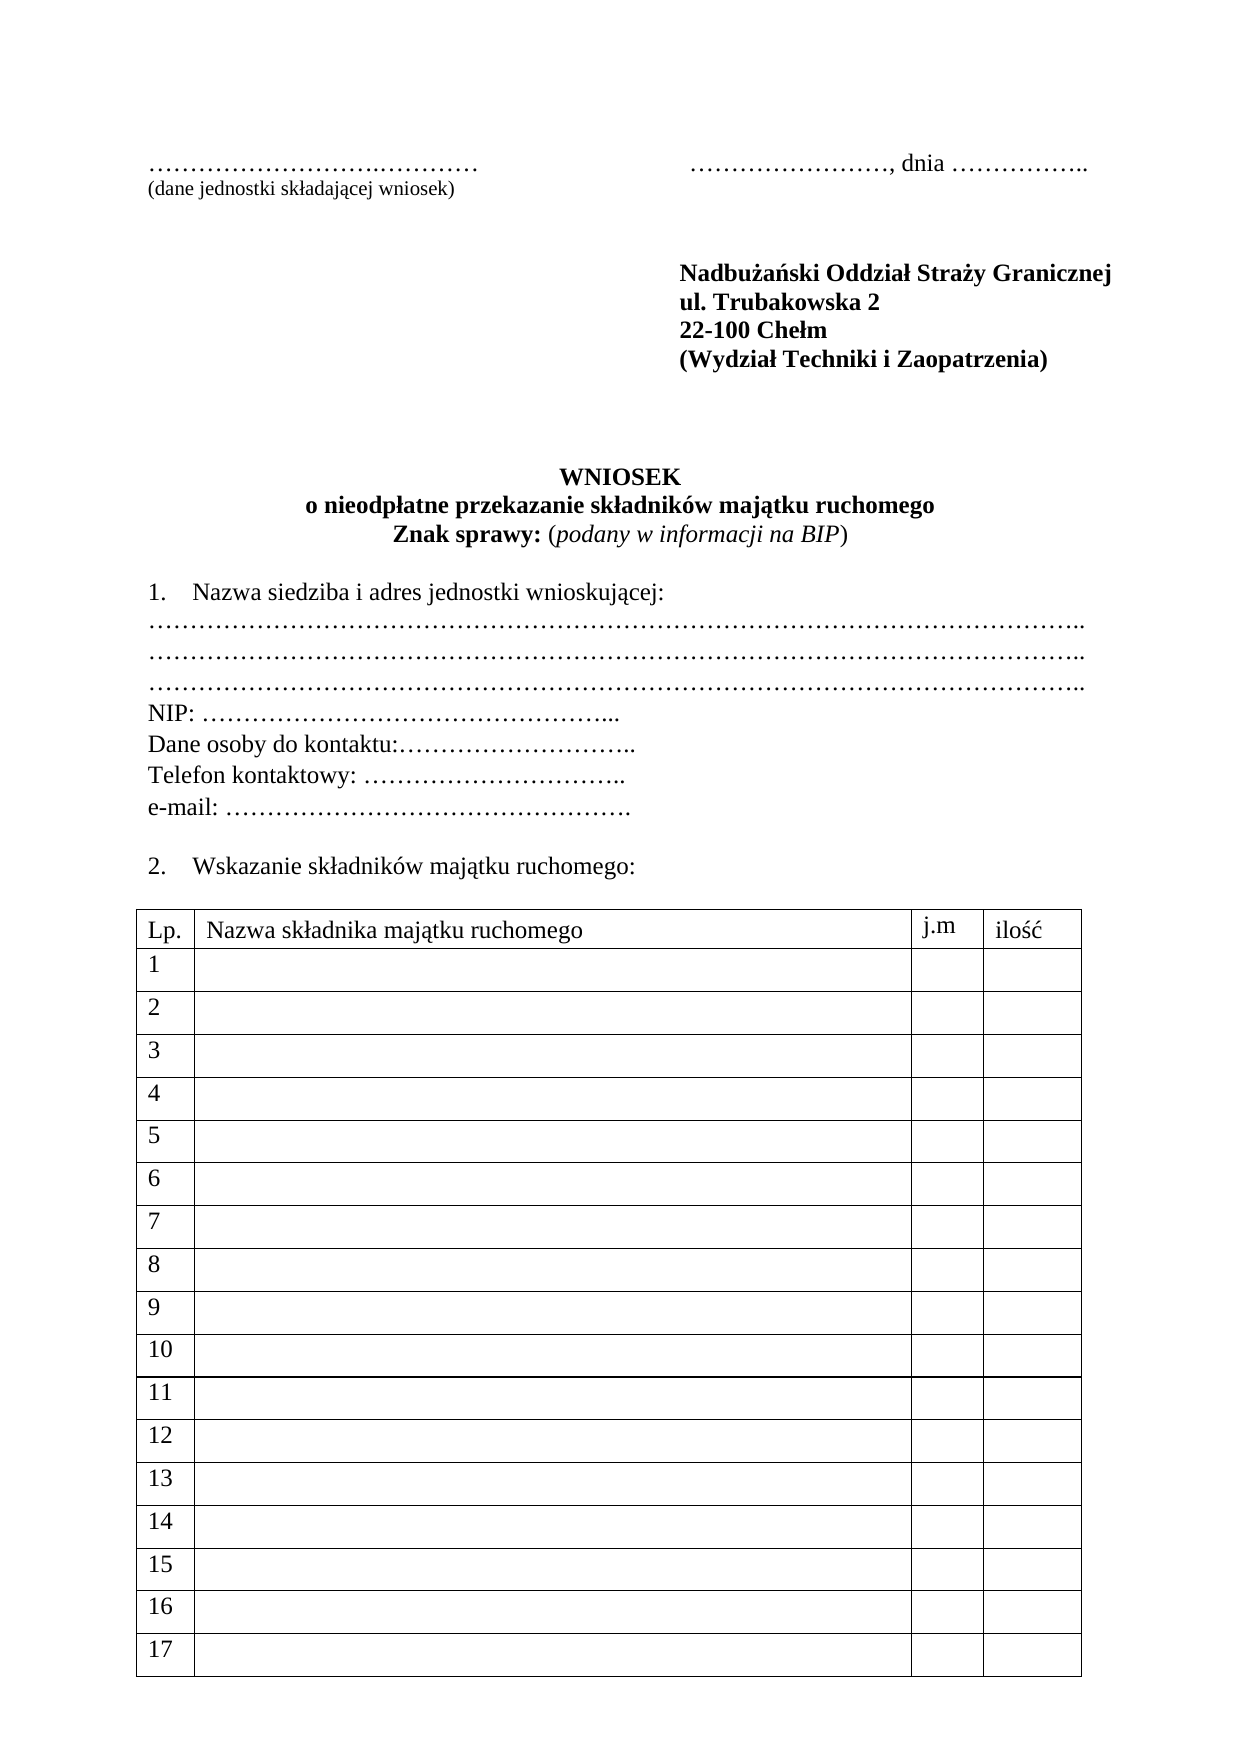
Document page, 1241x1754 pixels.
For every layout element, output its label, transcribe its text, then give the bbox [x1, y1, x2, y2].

table_cell 10 [137, 1335, 194, 1376]
table_cell 11 [137, 1378, 194, 1419]
table_cell [912, 1335, 983, 1376]
table_cell [195, 1335, 911, 1376]
table_cell 17 [137, 1634, 194, 1676]
table_cell 7 [137, 1206, 194, 1248]
table_cell 15 [137, 1549, 194, 1590]
list Nazwa siedziba i adres jednostki wnioskującej: [148, 577, 1093, 605]
text 22-100 Chełm [679, 315, 1093, 344]
text WNIOSEK [148, 462, 1093, 490]
text ………………………………………………………………………………………………….. [148, 636, 1093, 665]
table_cell [984, 992, 1081, 1034]
table_cell [912, 1078, 983, 1119]
table_cell [195, 1634, 911, 1676]
text Nadbużański Oddział Straży Granicznej [679, 258, 1137, 287]
table_cell [912, 1035, 983, 1077]
table_cell [195, 1035, 911, 1077]
table_cell [195, 1378, 911, 1419]
table_header j.m [912, 910, 983, 948]
table_cell [984, 1163, 1081, 1205]
table_cell [912, 1506, 983, 1548]
table_cell [912, 1163, 983, 1205]
table_cell 2 [137, 992, 194, 1034]
table_cell 6 [137, 1163, 194, 1205]
table_cell [195, 1549, 911, 1590]
text Znak sprawy: (podany w informacji na BIP) [148, 519, 1093, 548]
table_cell [912, 1378, 983, 1419]
table_cell [195, 1121, 911, 1162]
table_cell [984, 1549, 1081, 1590]
table_cell [195, 1506, 911, 1548]
text ……………………….………… ……………………, dnia …………….. [148, 148, 1093, 176]
list Wskazanie składników majątku ruchomego: [148, 851, 1093, 880]
table_cell [984, 1078, 1081, 1119]
table_cell 9 [137, 1292, 194, 1333]
text ………………………………………………………………………………………………….. [148, 605, 1093, 634]
table_cell [912, 949, 983, 991]
table_cell 1 [137, 949, 194, 991]
table_cell 3 [137, 1035, 194, 1077]
text ………………………………………………………………………………………………….. [148, 667, 1093, 696]
table_cell [912, 1206, 983, 1248]
text (dane jednostki składającej wniosek) [148, 176, 1093, 200]
text Dane osoby do kontaktu:……………………….. [148, 729, 1093, 758]
table_cell [984, 1506, 1081, 1548]
table_cell [912, 1463, 983, 1505]
text e-mail: …………………………………………. [148, 792, 1093, 820]
table_cell [912, 1121, 983, 1162]
table_cell [195, 992, 911, 1034]
table_cell [984, 1335, 1081, 1376]
text Telefon kontaktowy: ………………………….. [148, 761, 1093, 789]
table_cell 12 [137, 1420, 194, 1462]
table_cell 4 [137, 1078, 194, 1119]
table_cell 16 [137, 1591, 194, 1633]
table_cell [984, 949, 1081, 991]
table_cell 13 [137, 1463, 194, 1505]
table_cell [912, 1549, 983, 1590]
text NIP: …………………………………………... [148, 698, 1093, 727]
table_header Lp. [137, 910, 194, 948]
table_cell [195, 1078, 911, 1119]
table_cell [984, 1378, 1081, 1419]
table_cell [984, 1420, 1081, 1462]
table_cell [912, 1634, 983, 1676]
table_cell [912, 992, 983, 1034]
table_cell [195, 1463, 911, 1505]
table_cell 8 [137, 1249, 194, 1291]
table_header ilość [984, 910, 1081, 948]
table_cell [195, 1206, 911, 1248]
table_cell [195, 1249, 911, 1291]
table_cell [912, 1591, 983, 1633]
table_cell [984, 1206, 1081, 1248]
text o nieodpłatne przekazanie składników majątku ruchomego [148, 490, 1093, 519]
table_cell [912, 1292, 983, 1333]
table_cell [195, 1163, 911, 1205]
table_cell [984, 1634, 1081, 1676]
table_cell [984, 1292, 1081, 1333]
table_cell [984, 1121, 1081, 1162]
table_cell 14 [137, 1506, 194, 1548]
table_cell [195, 1292, 911, 1333]
table_header Nazwa składnika majątku ruchomego [195, 910, 911, 948]
table_cell [984, 1035, 1081, 1077]
table_cell [195, 1591, 911, 1633]
table_cell [984, 1591, 1081, 1633]
table_cell [984, 1463, 1081, 1505]
table_cell 5 [137, 1121, 194, 1162]
text (Wydział Techniki i Zaopatrzenia) [679, 344, 1093, 373]
table_cell [195, 1420, 911, 1462]
text ul. Trubakowska 2 [679, 287, 1093, 315]
table_cell [912, 1420, 983, 1462]
table_cell [195, 949, 911, 991]
table_cell [912, 1249, 983, 1291]
table_cell [984, 1249, 1081, 1291]
